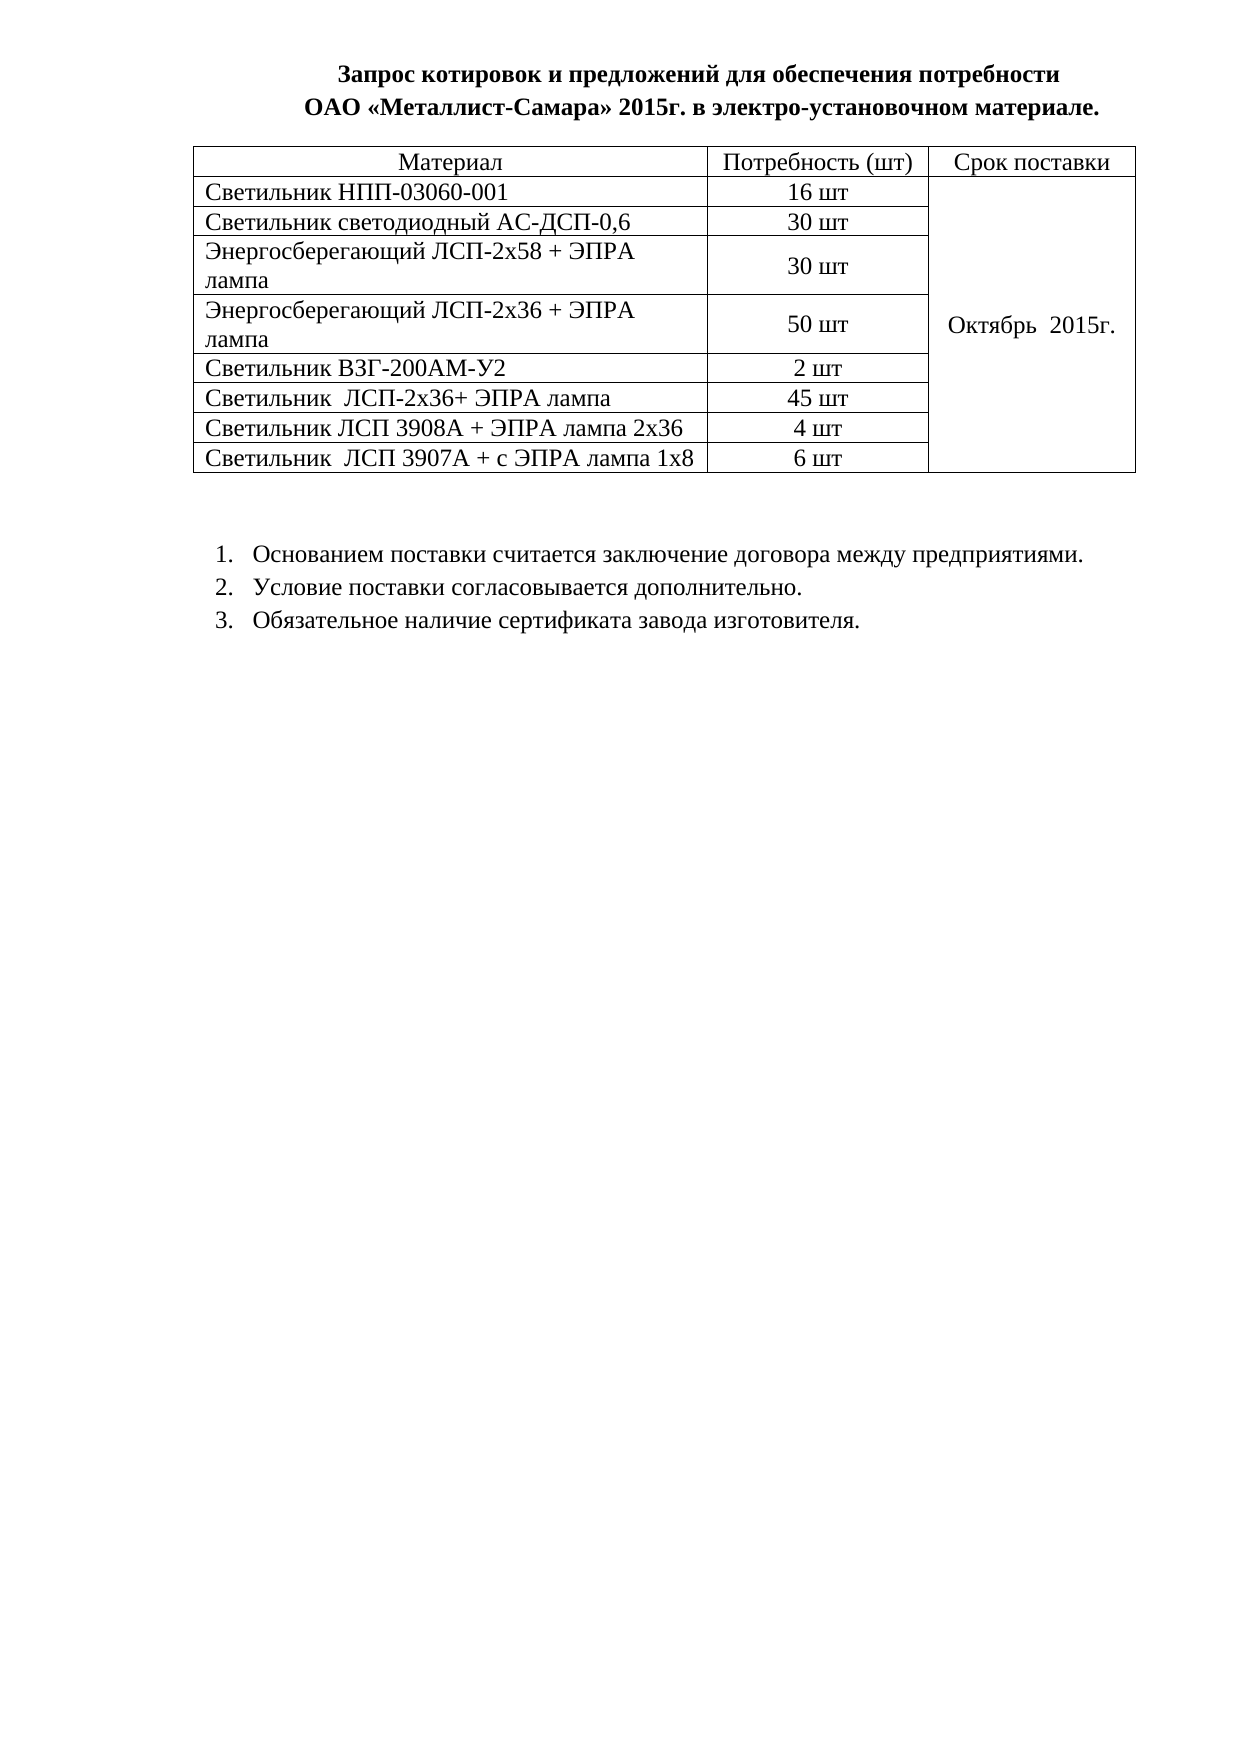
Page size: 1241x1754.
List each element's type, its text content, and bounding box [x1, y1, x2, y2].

table_cell 50 шт [708, 295, 928, 352]
table_cell Светильник НПП-03060-001 [194, 177, 707, 206]
table_cell 30 шт [708, 207, 928, 235]
table_cell 30 шт [708, 236, 928, 294]
list Обязательное наличие сертификата завода изготовителя. [215, 605, 1152, 633]
table_cell Октябрь 2015г. [929, 177, 1135, 472]
list Запрос котировок и предложений для обеспечения потребности ОАО «Металлист-Самара» 2015г. в электро-установочном материале. [252, 59, 1152, 121]
table_cell Светильник светодиодный АС-ДСП-0,6 [194, 207, 707, 235]
table_cell 6 шт [708, 443, 928, 472]
table_cell Светильник ЛСП-2х36+ ЭПРА лампа [194, 383, 707, 412]
table_cell Энергосберегающий ЛСП-2х58 + ЭПРА лампа [194, 236, 707, 294]
table_cell Энергосберегающий ЛСП-2х36 + ЭПРА лампа [194, 295, 707, 352]
table_cell Светильник ВЗГ-200АМ-У2 [194, 354, 707, 382]
table_cell Светильник ЛСП 3908А + ЭПРА лампа 2х36 [194, 413, 707, 442]
table_cell 2 шт [708, 354, 928, 382]
table_cell Светильник ЛСП 3907А + с ЭПРА лампа 1х8 [194, 443, 707, 472]
list Условие поставки согласовывается дополнительно. [215, 572, 1152, 600]
table_cell 4 шт [708, 413, 928, 442]
table_header Срок поставки [929, 147, 1135, 176]
table_header Материал [194, 147, 707, 176]
table_cell 45 шт [708, 383, 928, 412]
table_cell 16 шт [708, 177, 928, 206]
table_header Потребность (шт) [708, 147, 928, 176]
list Основанием поставки считается заключение договора между предприятиями. [215, 539, 1152, 567]
